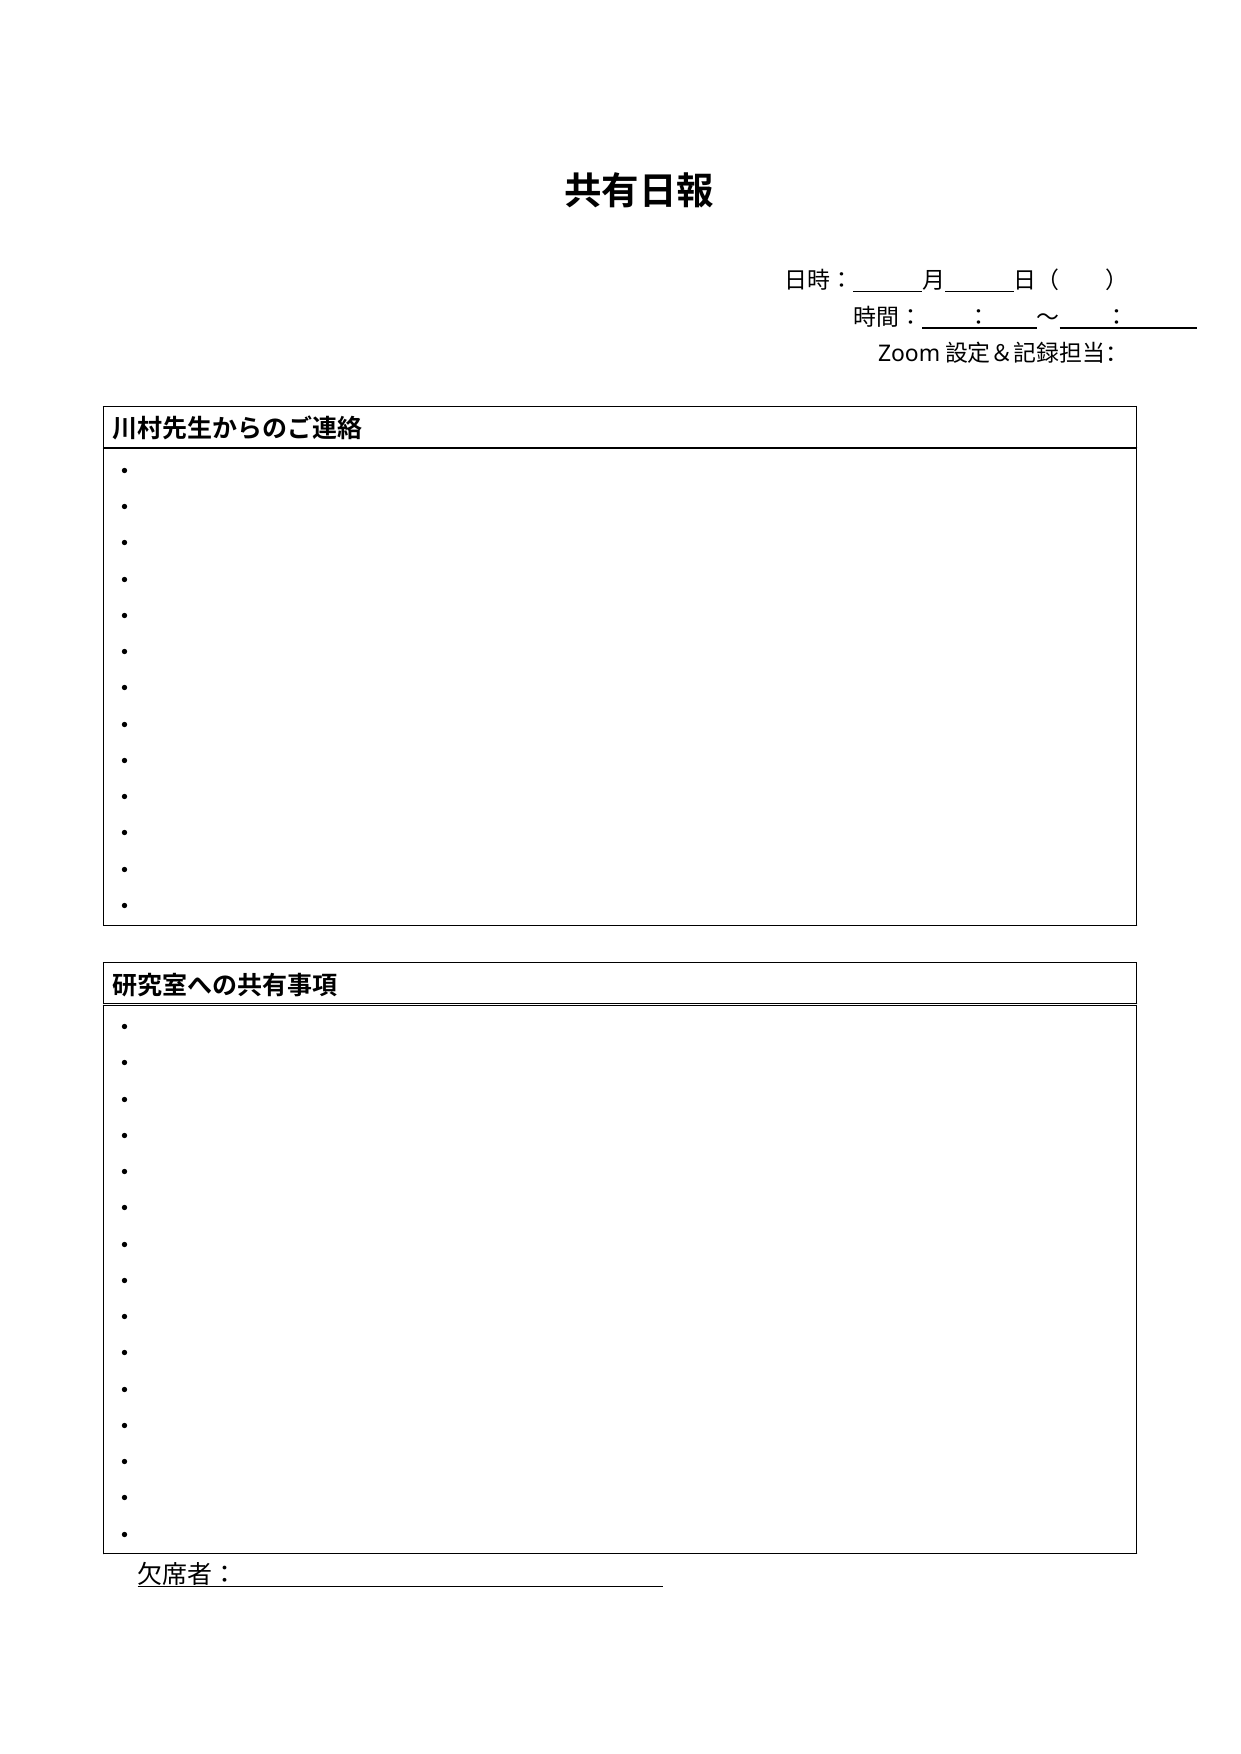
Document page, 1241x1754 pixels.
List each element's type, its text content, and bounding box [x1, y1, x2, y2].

text ・ [112, 1080, 1128, 1116]
text ・ [112, 1370, 1128, 1406]
text ・ [104, 449, 1136, 488]
text ・ [112, 524, 1128, 560]
text 欠席者： [112, 1554, 1128, 1591]
text ・ [112, 741, 1128, 778]
text ・ [112, 1189, 1128, 1225]
text ・ [112, 633, 1128, 669]
text ・ [104, 1006, 1136, 1044]
text ・ [112, 814, 1128, 850]
text 川村先生からのご連絡 [104, 407, 1136, 447]
text ・ [112, 1406, 1128, 1443]
text ・ [112, 1116, 1128, 1153]
text ・ [112, 850, 1128, 883]
text ・ [112, 1044, 1128, 1080]
text ・ [112, 560, 1128, 596]
text ・ [112, 1153, 1128, 1189]
text ・ [112, 488, 1128, 524]
text 共有日報 [112, 152, 1128, 224]
text Zoom設定＆記録担当： [112, 333, 1128, 369]
text ・ [112, 1261, 1128, 1298]
text ・ [112, 596, 1128, 633]
text ・ [112, 1334, 1128, 1370]
text ・ [104, 1512, 1136, 1553]
text ・ [112, 1298, 1128, 1334]
text 日時： 月 日（ ） [112, 261, 1128, 297]
text ・ [112, 669, 1128, 705]
text ・ [112, 1479, 1128, 1512]
text 時間： ： 〜 ： [112, 297, 1128, 333]
text ・ [104, 883, 1136, 925]
text ・ [112, 1443, 1128, 1479]
text ・ [112, 705, 1128, 741]
text 研究室への共有事項 [104, 963, 1136, 1003]
text ・ [112, 778, 1128, 814]
text ・ [112, 1225, 1128, 1261]
